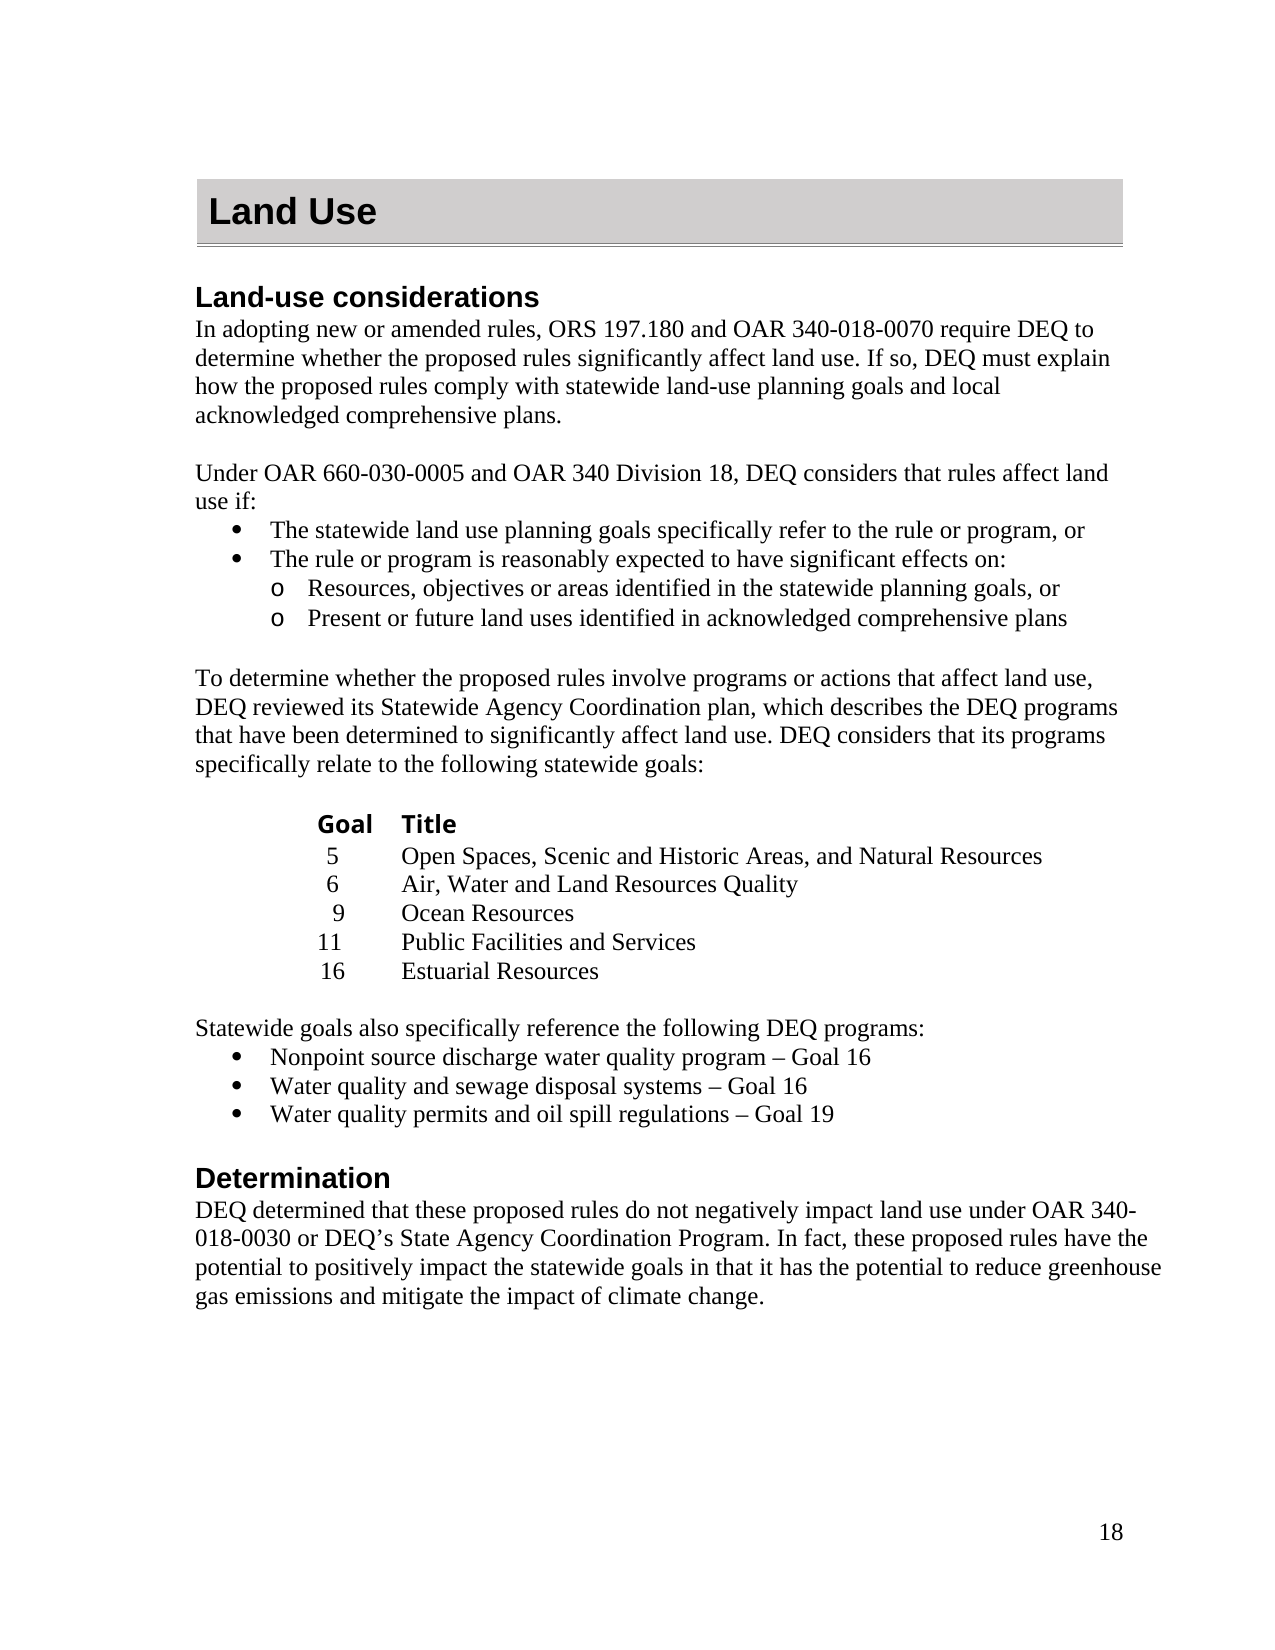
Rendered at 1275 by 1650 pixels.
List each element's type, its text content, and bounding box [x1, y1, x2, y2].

subtitle Determination [195, 1161, 1170, 1195]
table_header Land Use [197, 179, 1123, 243]
list Water quality permits and oil spill regulations – Goal 19 [232, 1099, 1123, 1128]
text DEQ determined that these proposed rules do not negatively impact land use under OAR 340-018-0030 or DEQ’s State Agency Coordination Program. In fact, these proposed rules have the potential to positively impact the statewide goals in that it has the potential to reduce greenhouse gas emissions and mitigate the impact of climate change. [195, 1195, 1170, 1310]
text Under OAR 660-030-0005 and OAR 340 Division 18, DEQ considers that rules affect land use if: [195, 458, 1123, 515]
list The rule or program is reasonably expected to have significant effects on: [232, 544, 1123, 573]
list Water quality and sewage disposal systems – Goal 16 [232, 1071, 1123, 1099]
text To determine whether the proposed rules involve programs or actions that affect land use, DEQ reviewed its Statewide Agency Coordination plan, which describes the DEQ programs that have been determined to significantly affect land use. DEQ considers that its programs specifically relate to the following statewide goals: [195, 663, 1123, 778]
subtitle Land-use considerations [195, 280, 1170, 314]
list The statewide land use planning goals specifically refer to the rule or program, or [232, 515, 1123, 544]
text 5 Open Spaces, Scenic and Historic Areas, and Natural Resources [317, 841, 1123, 869]
text 6 Air, Water and Land Resources Quality [317, 869, 1123, 898]
list Nonpoint source discharge water quality program – Goal 16 [232, 1042, 1123, 1071]
text 16 Estuarial Resources [317, 956, 1123, 984]
text Goal Title [317, 807, 1123, 841]
list Statewide goals also specifically reference the following DEQ programs: [195, 1013, 1123, 1042]
list Present or future land uses identified in acknowledged comprehensive plans [270, 603, 1123, 634]
text In adopting new or amended rules, ORS 197.180 and OAR 340-018-0070 require DEQ to determine whether the proposed rules significantly affect land use. If so, DEQ must explain how the proposed rules comply with statewide land-use planning goals and local acknowledged comprehensive plans. [195, 314, 1123, 429]
list Resources, objectives or areas identified in the statewide planning goals, or [270, 573, 1123, 603]
text 11 Public Facilities and Services [317, 927, 1123, 956]
text 9 Ocean Resources [317, 898, 1123, 927]
